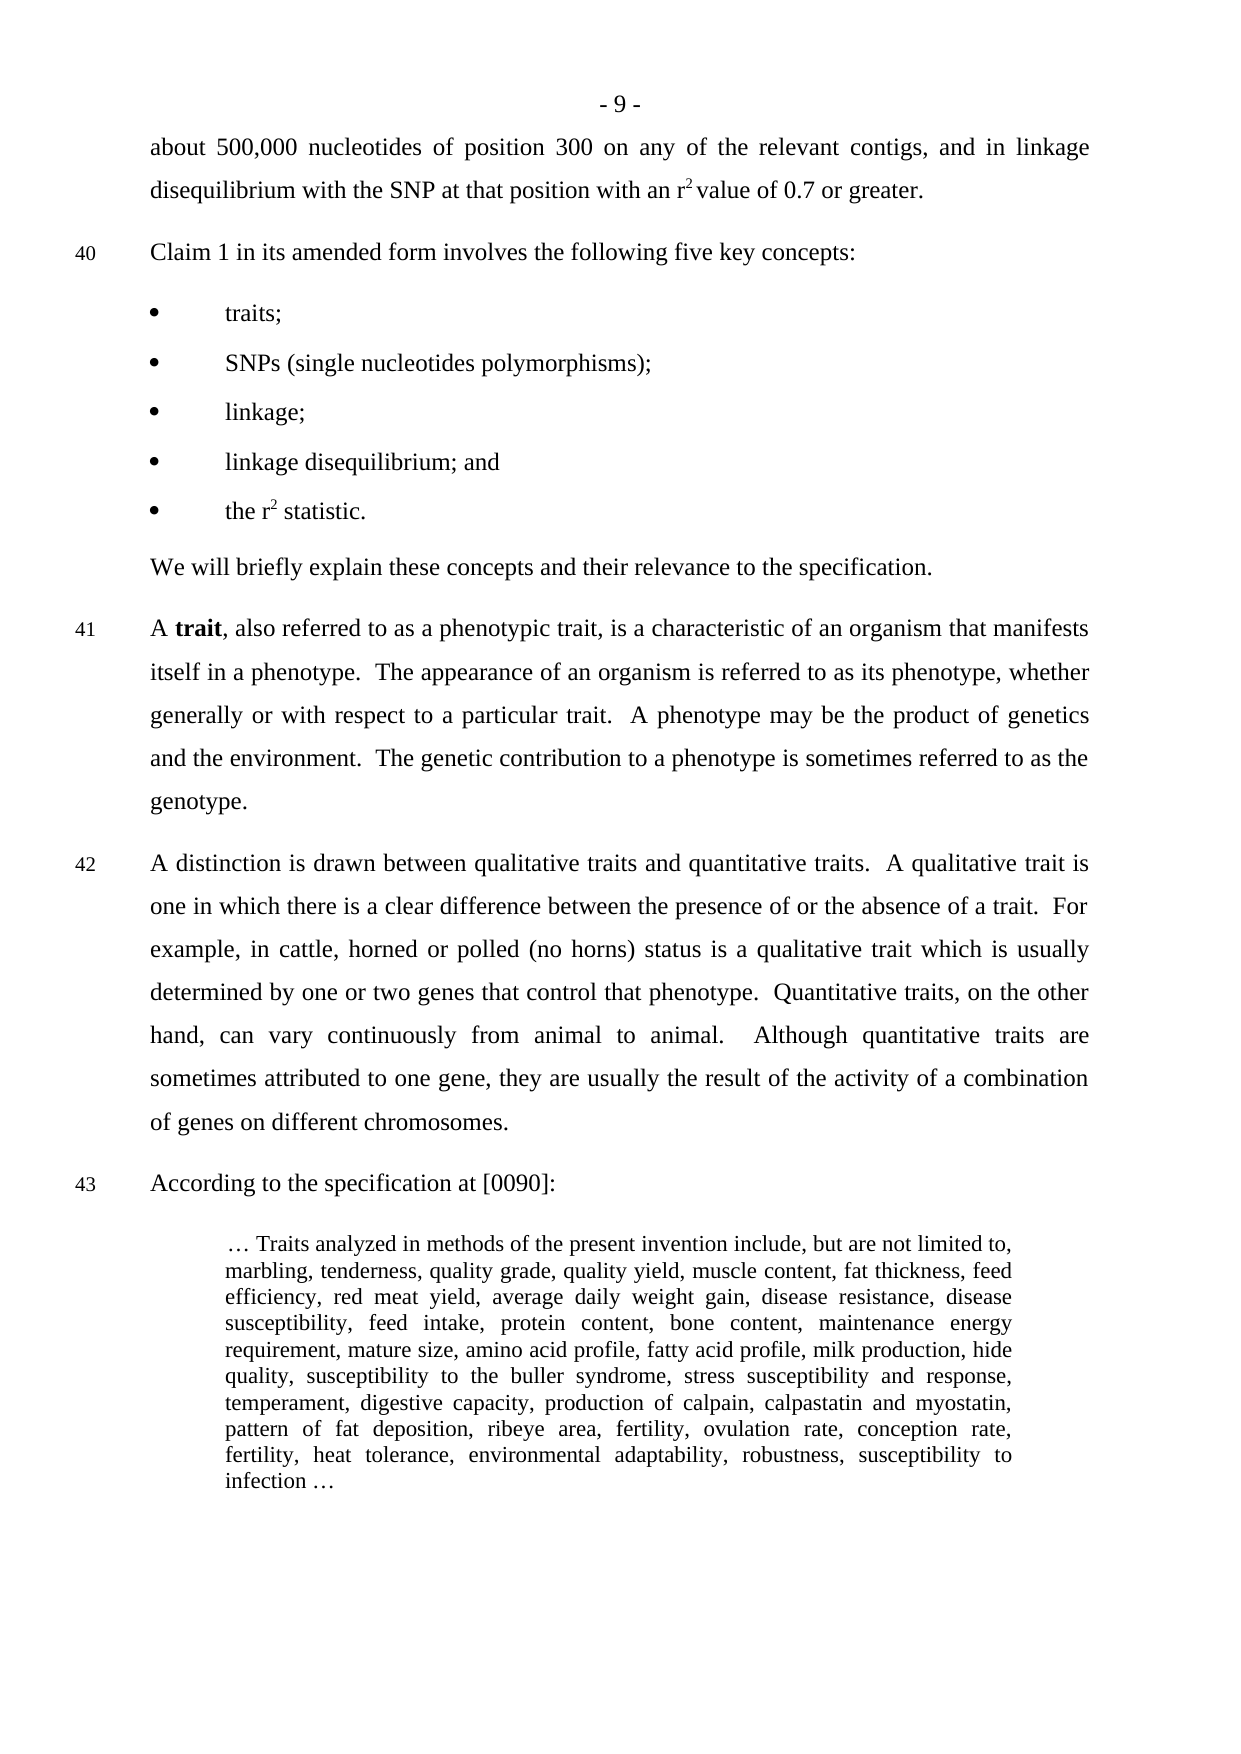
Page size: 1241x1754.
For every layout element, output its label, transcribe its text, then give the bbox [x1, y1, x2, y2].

text SNPs (single nucleotides polymorphisms); [150, 348, 1090, 377]
text A trait, also referred to as a phenotypic trait, is a characteristic of an organism that manifests itself in a phenotype. The appearance of an organism is referred to as its phenotype, whether generally or with respect to a particular trait. A phenotype may be the product of genetics and the environment. The genetic contribution to a phenotype is sometimes referred to as the genotype. [75, 613, 1090, 815]
text linkage disequilibrium; and [150, 447, 1090, 475]
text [75, 132, 1090, 203]
text Claim 1 in its amended form involves the following five key concepts: [75, 237, 1090, 265]
text traits; [150, 298, 1090, 327]
text According to the specification at [0090]: [75, 1168, 1090, 1197]
text linkage; [150, 397, 1090, 426]
text A distinction is drawn between qualitative traits and quantitative traits. A qualitative trait is one in which there is a clear difference between the presence of or the absence of a trait. For example, in cattle, horned or polled (no horns) status is a qualitative trait which is usually determined by one or two genes that control that phenotype. Quantitative traits, on the other hand, can vary continuously from animal to animal. Although quantitative traits are sometimes attributed to one gene, they are usually the result of the activity of a combination of genes on different chromosomes. [75, 848, 1090, 1135]
text … Traits analyzed in methods of the present invention include, but are not limited to, marbling, tenderness, quality grade, quality yield, muscle content, fat thickness, feed efficiency, red meat yield, average daily weight gain, disease resistance, disease susceptibility, feed intake, protein content, bone content, maintenance energy requirement, mature size, amino acid profile, fatty acid profile, milk production, hide quality, susceptibility to the buller syndrome, stress susceptibility and response, temperament, digestive capacity, production of calpain, calpastatin and myostatin, pattern of fat deposition, ribeye area, fertility, ovulation rate, conception rate, fertility, heat tolerance, environmental adaptability, robustness, susceptibility to infection … [225, 1230, 1013, 1494]
text We will briefly explain these concepts and their relevance to the specification. [150, 552, 1090, 580]
text the r2 statistic. [150, 496, 1090, 525]
